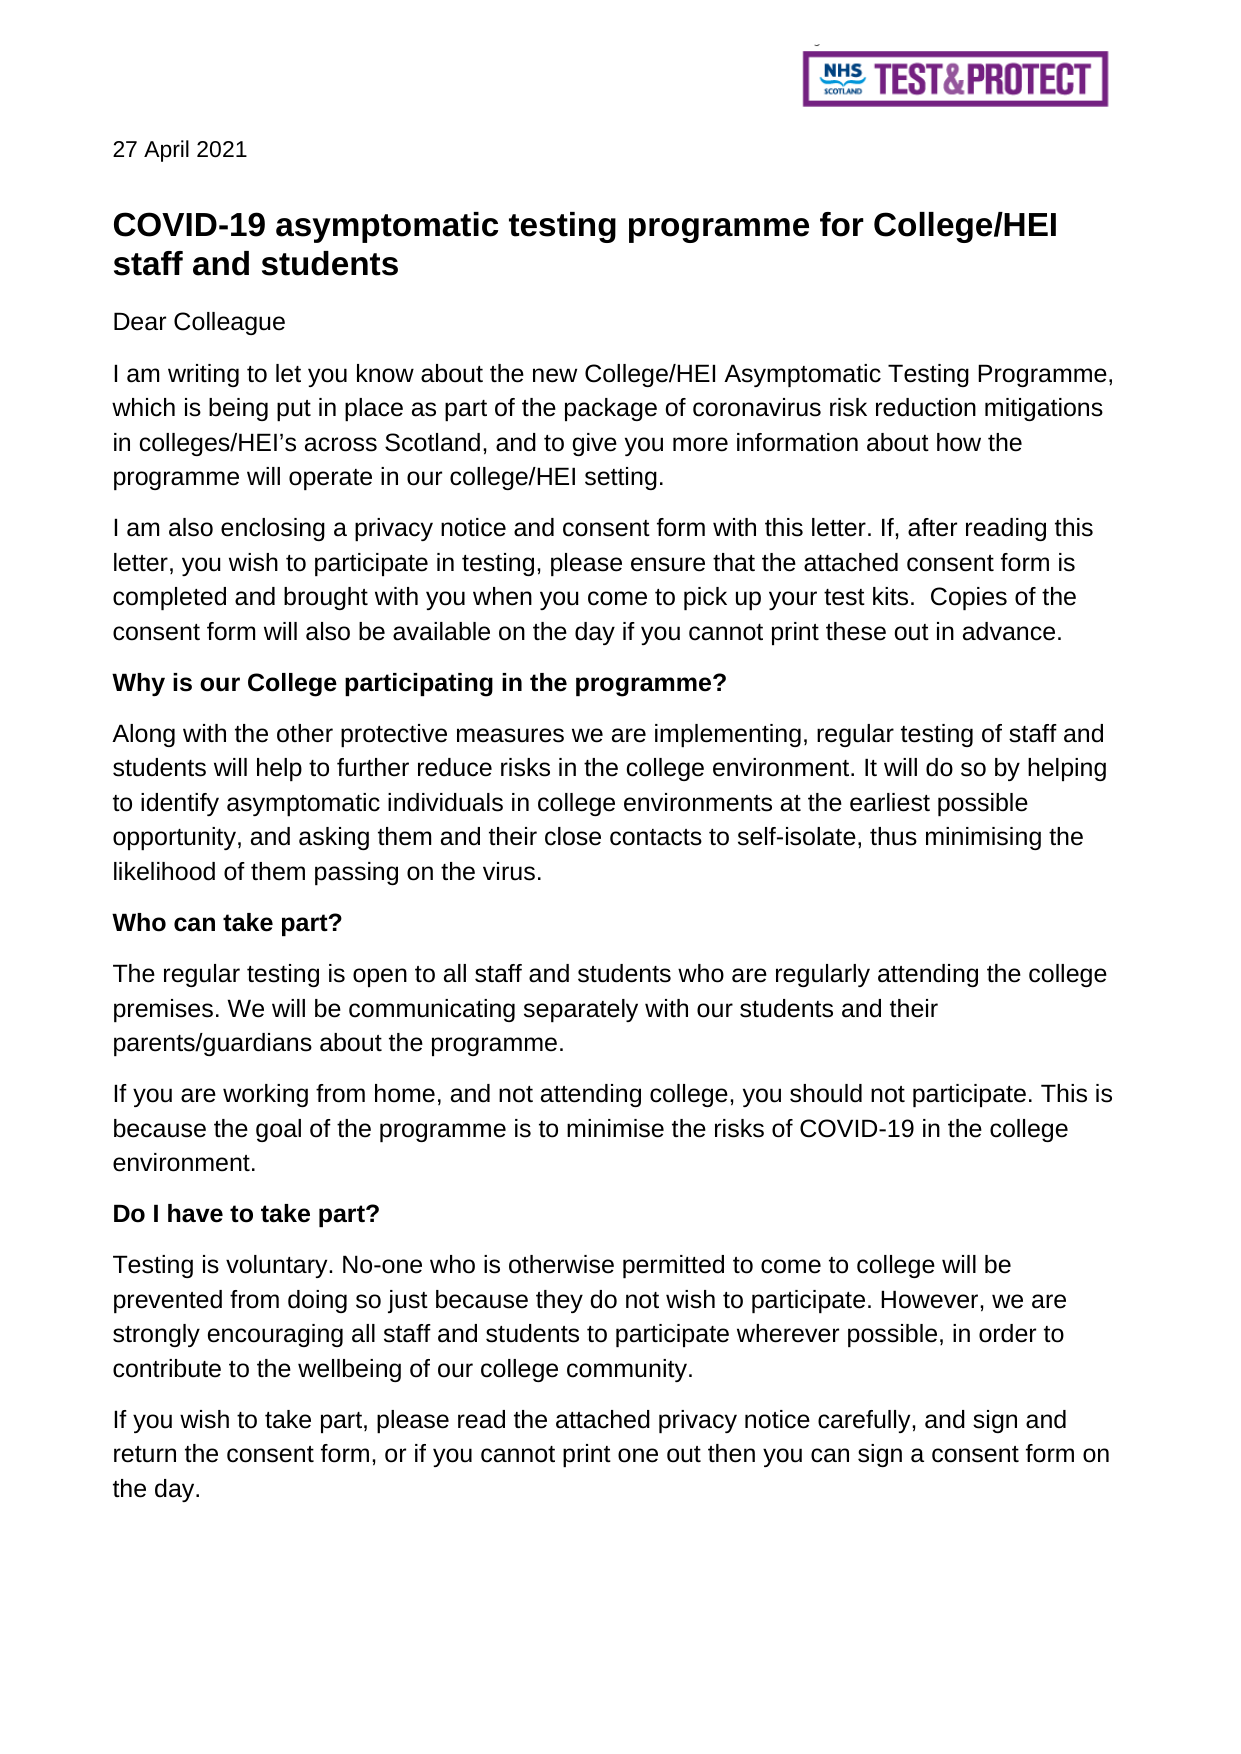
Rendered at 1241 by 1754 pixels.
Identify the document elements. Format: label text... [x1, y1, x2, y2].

text Why is our College participating in the programme? [112, 668, 1128, 696]
text 27 April 2021 [112, 136, 1128, 163]
subtitle COVID-19 asymptomatic testing programme for College/HEI staff and students [112, 206, 1128, 282]
text Dear Colleague [112, 307, 1128, 336]
text Along with the other protective measures we are implementing, regular testing of staff and students will help to further reduce risks in the college environment. It will do so by helping to identify asymptomatic individuals in college environments at the earliest possible opportunity, and asking them and their close contacts to self-isolate, thus minimising the likelihood of them passing on the virus. [112, 719, 1128, 886]
text Who can take part? [112, 908, 1128, 937]
picture [788, 44, 1129, 112]
text Do I have to take part? [112, 1199, 1128, 1228]
text I am writing to let you know about the new College/HEI Asymptomatic Testing Programme, which is being put in place as part of the package of coronavirus risk reduction mitigations in colleges/HEI’s across Scotland, and to give you more information about how the programme will operate in our college/HEI setting. [112, 358, 1128, 491]
text The regular testing is open to all staff and students who are regularly attending the college premises. We will be communicating separately with our students and their parents/guardians about the programme. [112, 959, 1128, 1057]
text If you are working from home, and not attending college, you should not participate. This is because the goal of the programme is to minimise the risks of COVID-19 in the college environment. [112, 1079, 1128, 1177]
text I am also enclosing a privacy notice and consent form with this letter. If, after reading this letter, you wish to participate in testing, please ensure that the attached consent form is completed and brought with you when you come to pick up your test kits. Copies of the consent form will also be available on the day if you cannot print these out in advance. [112, 513, 1128, 645]
text If you wish to take part, please read the attached privacy notice carefully, and sign and return the consent form, or if you cannot print one out then you can sign a consent form on the day. [112, 1405, 1128, 1503]
text Testing is voluntary. No-one who is otherwise permitted to come to college will be prevented from doing so just because they do not wish to participate. However, we are strongly encouraging all staff and students to participate wherever possible, in order to contribute to the wellbeing of our college community. [112, 1250, 1128, 1383]
